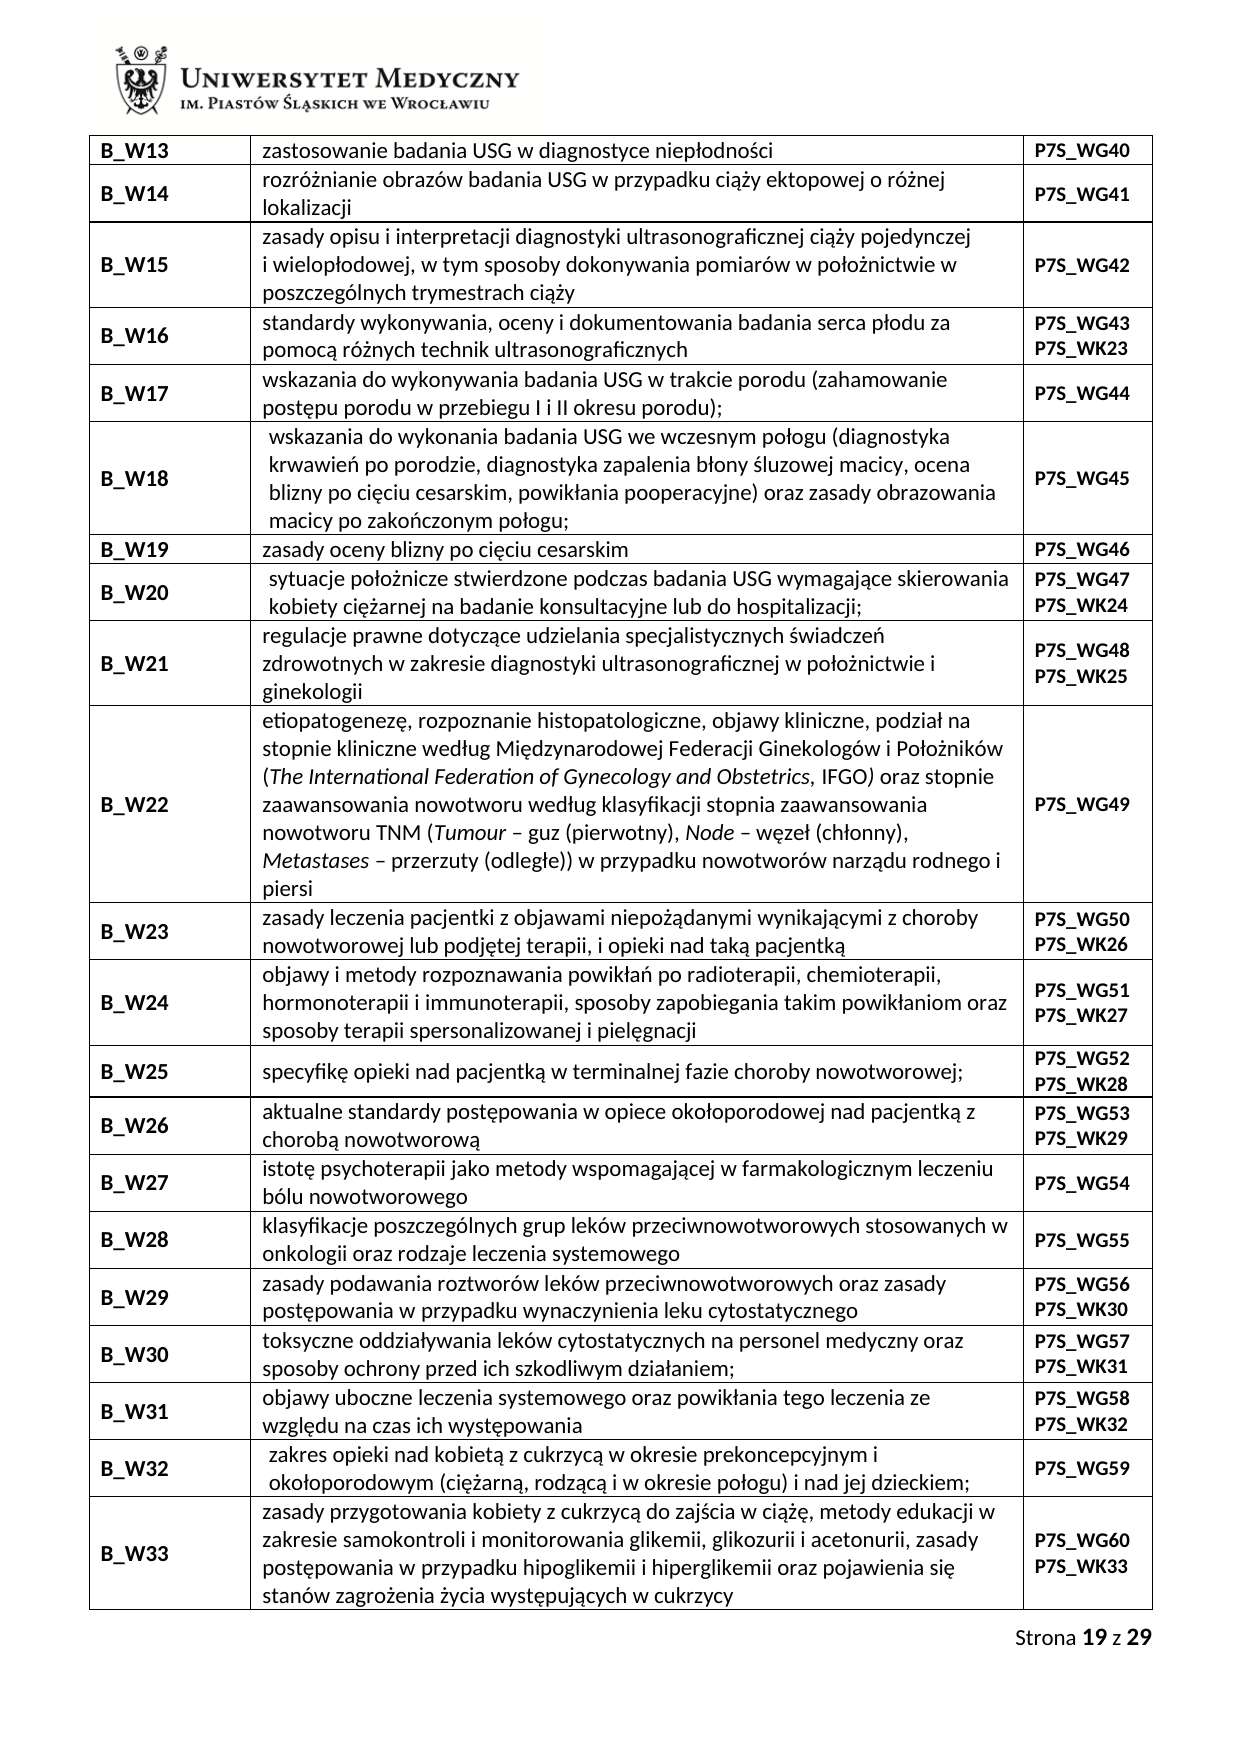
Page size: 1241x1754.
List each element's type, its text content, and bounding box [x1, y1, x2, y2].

table_cell P7S_WG58 P7S_WK32 [1024, 1383, 1152, 1439]
table_cell istotę psychoterapii jako metody wspomagającej w farmakologicznym leczeniu bólu nowotworowego [251, 1155, 1023, 1211]
table_cell P7S_WG53 P7S_WK29 [1024, 1098, 1152, 1153]
table_cell specyfikę opieki nad pacjentką w terminalnej fazie choroby nowotworowej; [251, 1046, 1023, 1096]
table_cell P7S_WG43 P7S_WK23 [1024, 308, 1152, 364]
table_cell B_W30 [90, 1326, 250, 1382]
table_cell P7S_WG41 [1024, 165, 1152, 221]
table_cell objawy i metody rozpoznawania powikłań po radioterapii, chemioterapii, hormonoterapii i immunoterapii, sposoby zapobiegania takim powikłaniom oraz sposoby terapii spersonalizowanej i pielęgnacji [251, 960, 1023, 1044]
table_cell wskazania do wykonywania badania USG w trakcie porodu (zahamowanie postępu porodu w przebiegu I i II okresu porodu); [251, 365, 1023, 421]
table_cell B_W31 [90, 1383, 250, 1439]
table_cell P7S_WG57 P7S_WK31 [1024, 1326, 1152, 1382]
table_cell B_W29 [90, 1269, 250, 1325]
table_cell zasady podawania roztworów leków przeciwnowotworowych oraz zasady postępowania w przypadku wynaczynienia leku cytostatycznego [251, 1269, 1023, 1325]
table_cell P7S_WG52 P7S_WK28 [1024, 1046, 1152, 1096]
table_cell P7S_WG49 [1024, 706, 1152, 902]
table_cell P7S_WG56 P7S_WK30 [1024, 1269, 1152, 1325]
table_cell sytuacje położnicze stwierdzone podczas badania USG wymagające skierowania kobiety ciężarnej na badanie konsultacyjne lub do hospitalizacji; [251, 564, 1023, 620]
table_cell zasady opisu i interpretacji diagnostyki ultrasonograficznej ciąży pojedynczej i wielopłodowej, w tym sposoby dokonywania pomiarów w położnictwie w poszczególnych trymestrach ciąży [251, 223, 1023, 307]
table_cell P7S_WG60 P7S_WK33 [1024, 1497, 1152, 1609]
table_cell P7S_WG54 [1024, 1155, 1152, 1211]
table_cell B_W25 [90, 1046, 250, 1096]
table_cell B_W26 [90, 1098, 250, 1153]
table_cell P7S_WG44 [1024, 365, 1152, 421]
table_cell regulacje prawne dotyczące udzielania specjalistycznych świadczeń zdrowotnych w zakresie diagnostyki ultrasonograficznej w położnictwie i ginekologii [251, 621, 1023, 705]
table_cell standardy wykonywania, oceny i dokumentowania badania serca płodu za pomocą różnych technik ultrasonograficznych [251, 308, 1023, 364]
table_cell B_W18 [90, 422, 250, 534]
table_cell zasady leczenia pacjentki z objawami niepożądanymi wynikającymi z choroby nowotworowej lub podjętej terapii, i opieki nad taką pacjentką [251, 903, 1023, 959]
table_cell B_W23 [90, 903, 250, 959]
table_cell B_W14 [90, 165, 250, 221]
table_cell P7S_WG40 [1024, 136, 1152, 164]
table_cell etiopatogenezę, rozpoznanie histopatologiczne, objawy kliniczne, podział na stopnie kliniczne według Międzynarodowej Federacji Ginekologów i Położników (The International Federation of Gynecology and Obstetrics, IFGO) oraz stopnie zaawansowania nowotworu według klasyfikacji stopnia zaawansowania nowotworu TNM (Tumour – guz (pierwotny), Node – węzeł (chłonny), Metastases – przerzuty (odległe)) w przypadku nowotworów narządu rodnego i piersi [251, 706, 1023, 902]
table_cell toksyczne oddziaływania leków cytostatycznych na personel medyczny oraz sposoby ochrony przed ich szkodliwym działaniem; [251, 1326, 1023, 1382]
table_cell B_W27 [90, 1155, 250, 1211]
table_cell P7S_WG50 P7S_WK26 [1024, 903, 1152, 959]
table_cell zasady przygotowania kobiety z cukrzycą do zajścia w ciążę, metody edukacji w zakresie samokontroli i monitorowania glikemii, glikozurii i acetonurii, zasady postępowania w przypadku hipoglikemii i hiperglikemii oraz pojawienia się stanów zagrożenia życia występujących w cukrzycy [251, 1497, 1023, 1609]
table_cell B_W16 [90, 308, 250, 364]
table_cell wskazania do wykonania badania USG we wczesnym połogu (diagnostyka krwawień po porodzie, diagnostyka zapalenia błony śluzowej macicy, ocena blizny po cięciu cesarskim, powikłania pooperacyjne) oraz zasady obrazowania macicy po zakończonym połogu; [251, 422, 1023, 534]
table_cell B_W28 [90, 1212, 250, 1268]
table_cell zasady oceny blizny po cięciu cesarskim [251, 535, 1023, 563]
table_cell B_W21 [90, 621, 250, 705]
table_cell rozróżnianie obrazów badania USG w przypadku ciąży ektopowej o różnej lokalizacji [251, 165, 1023, 221]
table_cell zakres opieki nad kobietą z cukrzycą w okresie prekoncepcyjnym i okołoporodowym (ciężarną, rodzącą i w okresie połogu) i nad jej dzieckiem; [251, 1440, 1023, 1496]
table_cell P7S_WG42 [1024, 223, 1152, 307]
table_cell B_W15 [90, 223, 250, 307]
table_cell B_W33 [90, 1497, 250, 1609]
table_cell objawy uboczne leczenia systemowego oraz powikłania tego leczenia ze względu na czas ich występowania [251, 1383, 1023, 1439]
table_cell B_W19 [90, 535, 250, 563]
table_cell B_W13 [90, 136, 250, 164]
table_cell B_W32 [90, 1440, 250, 1496]
table_cell aktualne standardy postępowania w opiece okołoporodowej nad pacjentką z chorobą nowotworową [251, 1098, 1023, 1153]
table_cell P7S_WG51 P7S_WK27 [1024, 960, 1152, 1044]
table_cell B_W24 [90, 960, 250, 1044]
table_cell B_W17 [90, 365, 250, 421]
table_cell klasyfikacje poszczególnych grup leków przeciwnowotworowych stosowanych w onkologii oraz rodzaje leczenia systemowego [251, 1212, 1023, 1268]
table_cell B_W20 [90, 564, 250, 620]
table_cell P7S_WG45 [1024, 422, 1152, 534]
table_cell P7S_WG47 P7S_WK24 [1024, 564, 1152, 620]
table_cell P7S_WG55 [1024, 1212, 1152, 1268]
table_cell B_W22 [90, 706, 250, 902]
table_cell P7S_WG59 [1024, 1440, 1152, 1496]
table_cell P7S_WG48 P7S_WK25 [1024, 621, 1152, 705]
table_cell zastosowanie badania USG w diagnostyce niepłodności [251, 136, 1023, 164]
table_cell P7S_WG46 [1024, 535, 1152, 563]
picture [87, 18, 546, 142]
